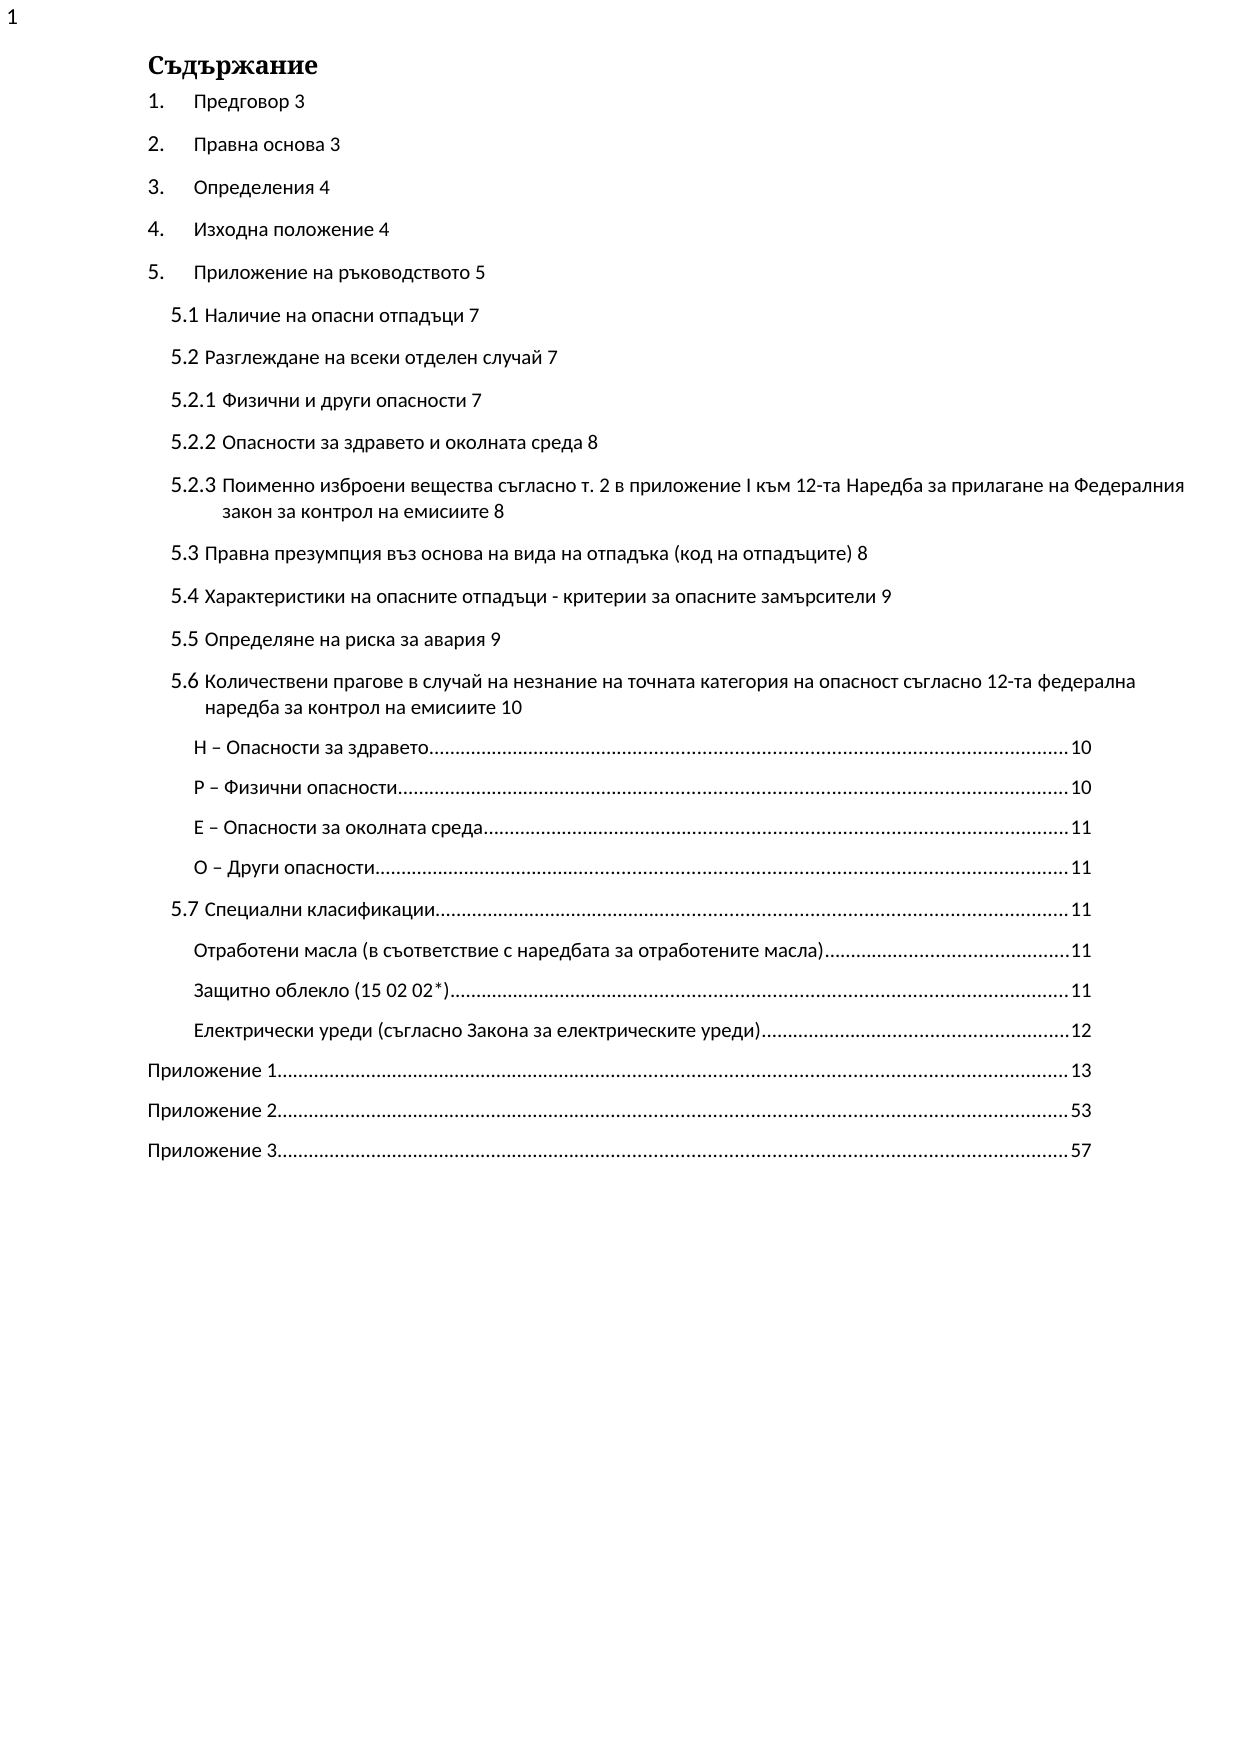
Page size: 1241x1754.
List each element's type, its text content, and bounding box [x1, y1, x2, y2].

subtitle Съдържание [147, 52, 1194, 81]
